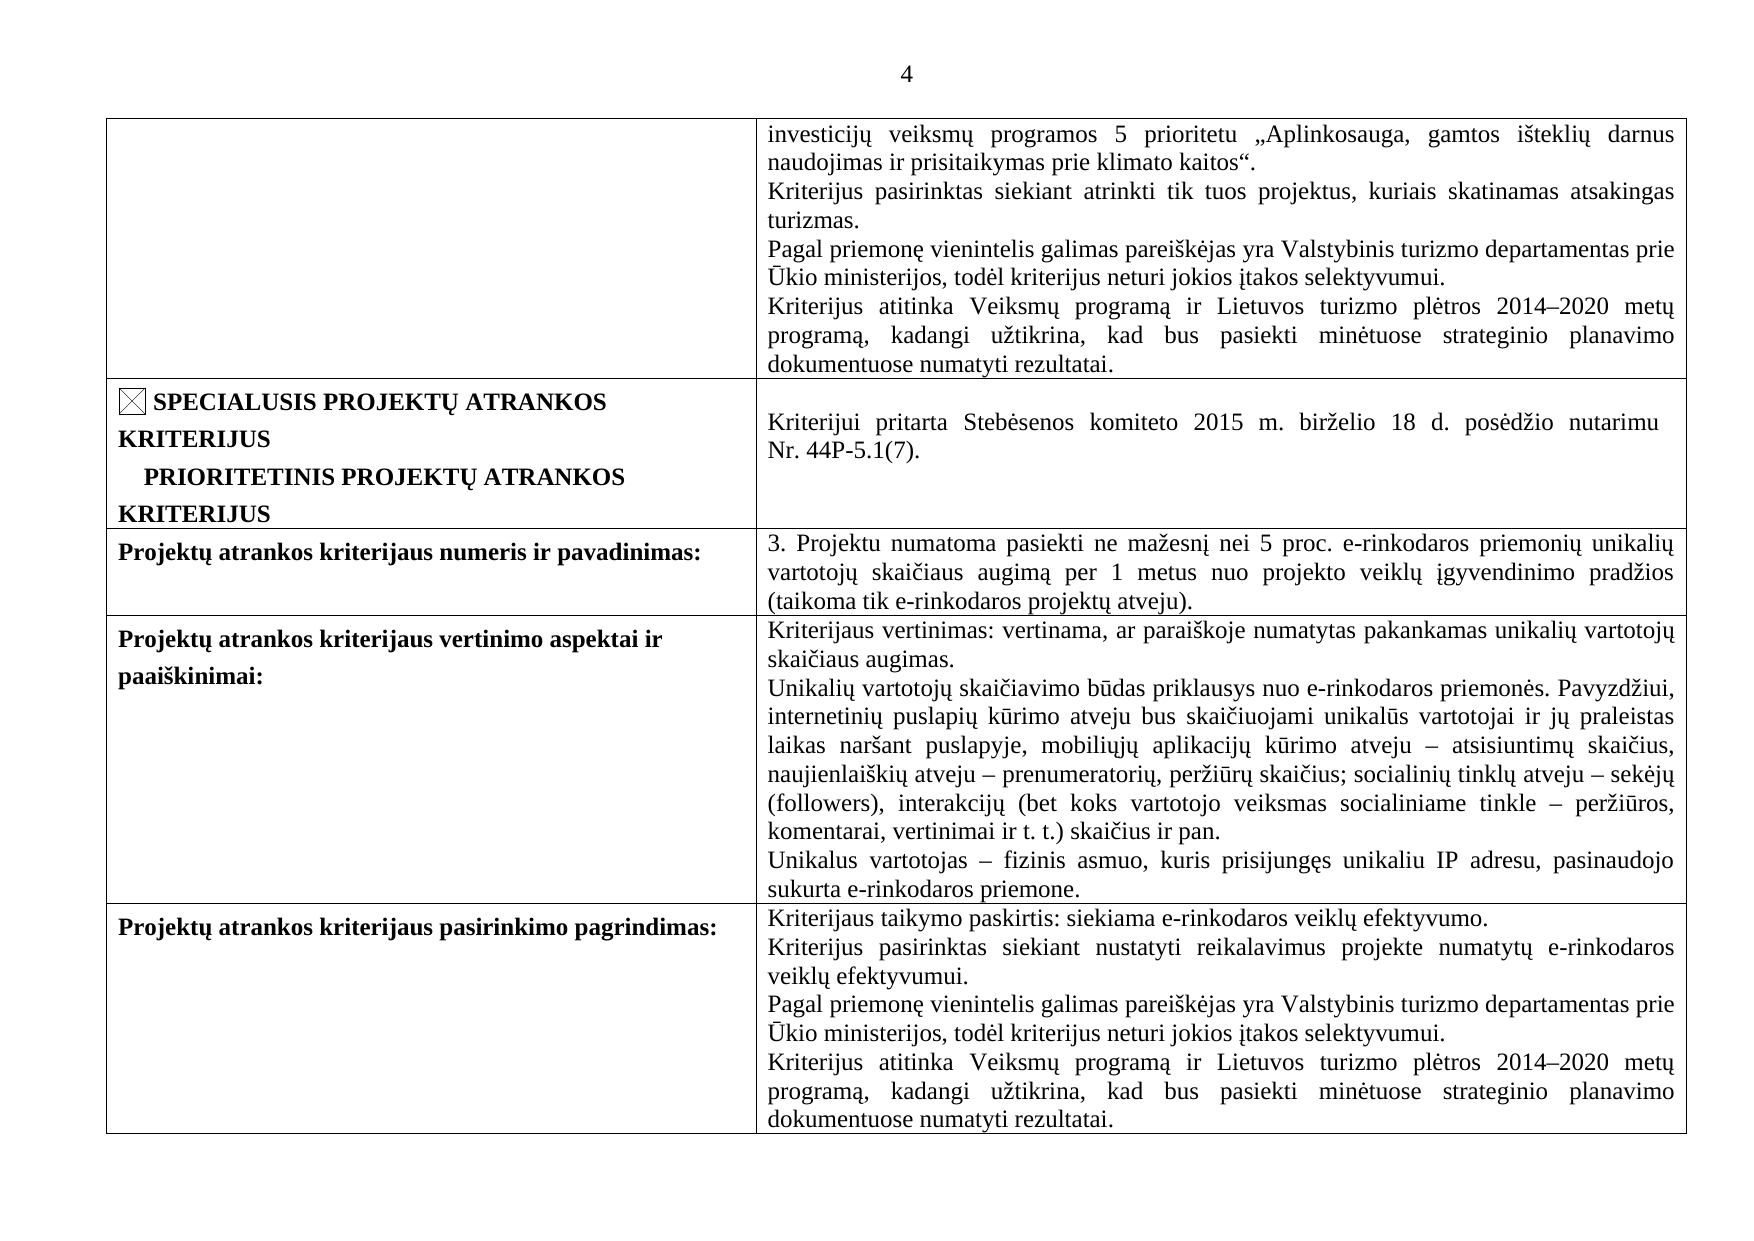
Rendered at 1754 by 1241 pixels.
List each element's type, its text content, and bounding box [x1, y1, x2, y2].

table_cell Kriterijaus taikymo paskirtis: siekiama e-rinkodaros veiklų efektyvumo. Kriterijus pasirinktas siekiant nustatyti reikalavimus projekte numatytų e-rinkodaros veiklų efektyvumui. Pagal priemonę vienintelis galimas pareiškėjas yra Valstybinis turizmo departamentas prie Ūkio ministerijos, todėl kriterijus neturi jokios įtakos selektyvumui. Kriterijus atitinka Veiksmų programą ir Lietuvos turizmo plėtros 2014–2020 metų programą, kadangi užtikrina, kad bus pasiekti minėtuose strateginio planavimo dokumentuose numatyti rezultatai. [757, 904, 1686, 1133]
table_cell Kriterijui pritarta Stebėsenos komiteto 2015 m. birželio 18 d. posėdžio nutarimu Nr. 44P-5.1(7). [757, 379, 1686, 528]
table_cell Projektų atrankos kriterijaus numeris ir pavadinimas: [107, 529, 756, 615]
table_cell 3. Projektu numatoma pasiekti ne mažesnį nei 5 proc. e-rinkodaros priemonių unikalių vartotojų skaičiaus augimą per 1 metus nuo projekto veiklų įgyvendinimo pradžios (taikoma tik e-rinkodaros projektų atveju). [757, 529, 1686, 615]
table_cell Projektų atrankos kriterijaus pasirinkimo pagrindimas: [107, 904, 756, 1133]
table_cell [757, 119, 1686, 377]
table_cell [107, 119, 756, 377]
table_cell SPECIALUSIS PROJEKTŲ ATRANKOS KRITERIJUS PRIORITETINIS PROJEKTŲ ATRANKOS KRITERIJUS [107, 379, 756, 528]
table_cell Kriterijaus vertinimas: vertinama, ar paraiškoje numatytas pakankamas unikalių vartotojų skaičiaus augimas. Unikalių vartotojų skaičiavimo būdas priklausys nuo e-rinkodaros priemonės. Pavyzdžiui, internetinių puslapių kūrimo atveju bus skaičiuojami unikalūs vartotojai ir jų praleistas laikas naršant puslapyje, mobiliųjų aplikacijų kūrimo atveju – atsisiuntimų skaičius, naujienlaiškių atveju – prenumeratorių, peržiūrų skaičius; socialinių tinklų atveju – sekėjų (followers), interakcijų (bet koks vartotojo veiksmas socialiniame tinkle – peržiūros, komentarai, vertinimai ir t. t.) skaičius ir pan. Unikalus vartotojas – fizinis asmuo, kuris prisijungęs unikaliu IP adresu, pasinaudojo sukurta e-rinkodaros priemone. [757, 616, 1686, 903]
table_cell Projektų atrankos kriterijaus vertinimo aspektai ir paaiškinimai: [107, 616, 756, 903]
